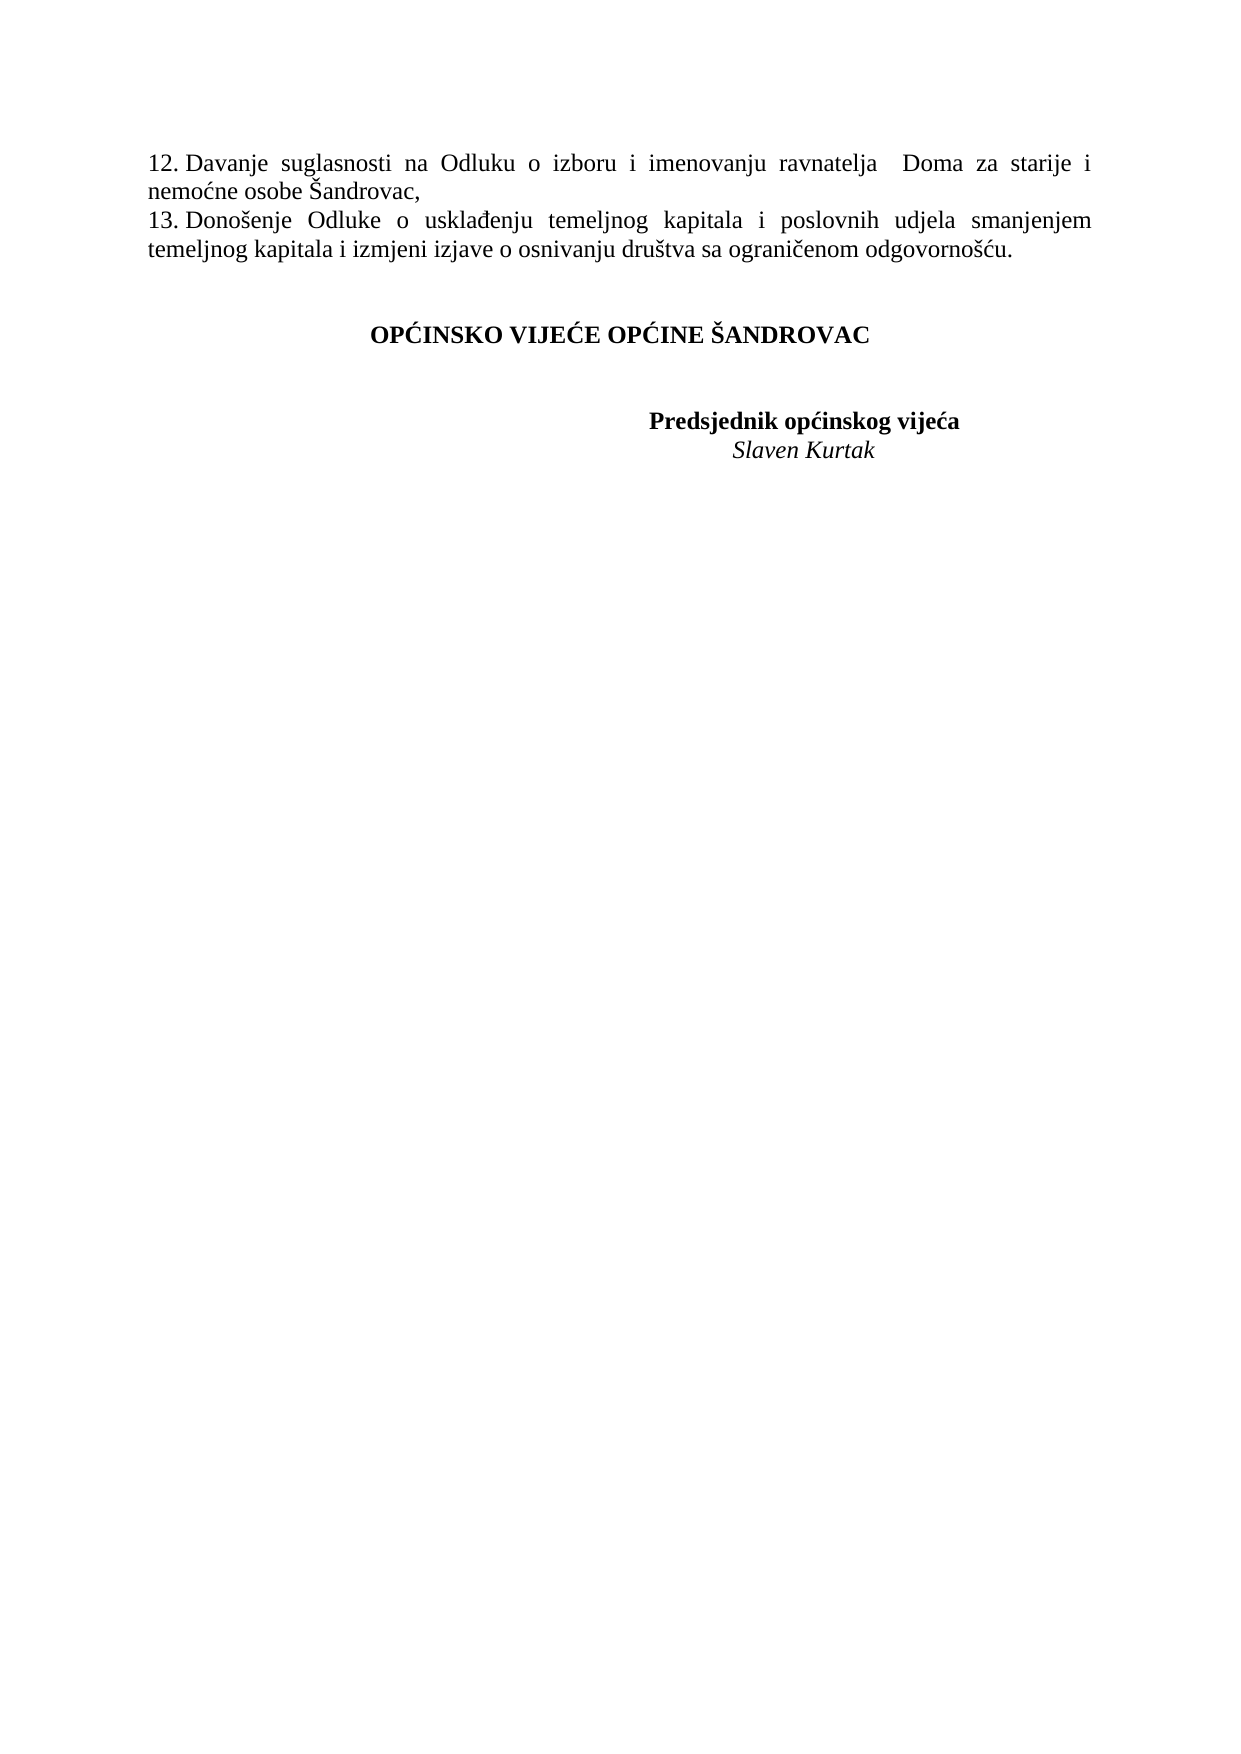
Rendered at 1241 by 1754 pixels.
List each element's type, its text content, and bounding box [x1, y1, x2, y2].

text OPĆINSKO VIJEĆE OPĆINE ŠANDROVAC [148, 320, 1093, 349]
list Davanje suglasnosti na Odluku o izboru i imenovanju ravnatelja Doma za starije i nemoćne osobe Šandrovac, [148, 148, 1093, 205]
list Donošenje Odluke o usklađenju temeljnog kapitala i poslovnih udjela smanjenjem temeljnog kapitala i izmjeni izjave o osnivanju društva sa ograničenom odgovornošću. [148, 205, 1093, 263]
text Slaven Kurtak [443, 435, 1093, 464]
text Predsjednik općinskog vijeća [443, 406, 1093, 435]
